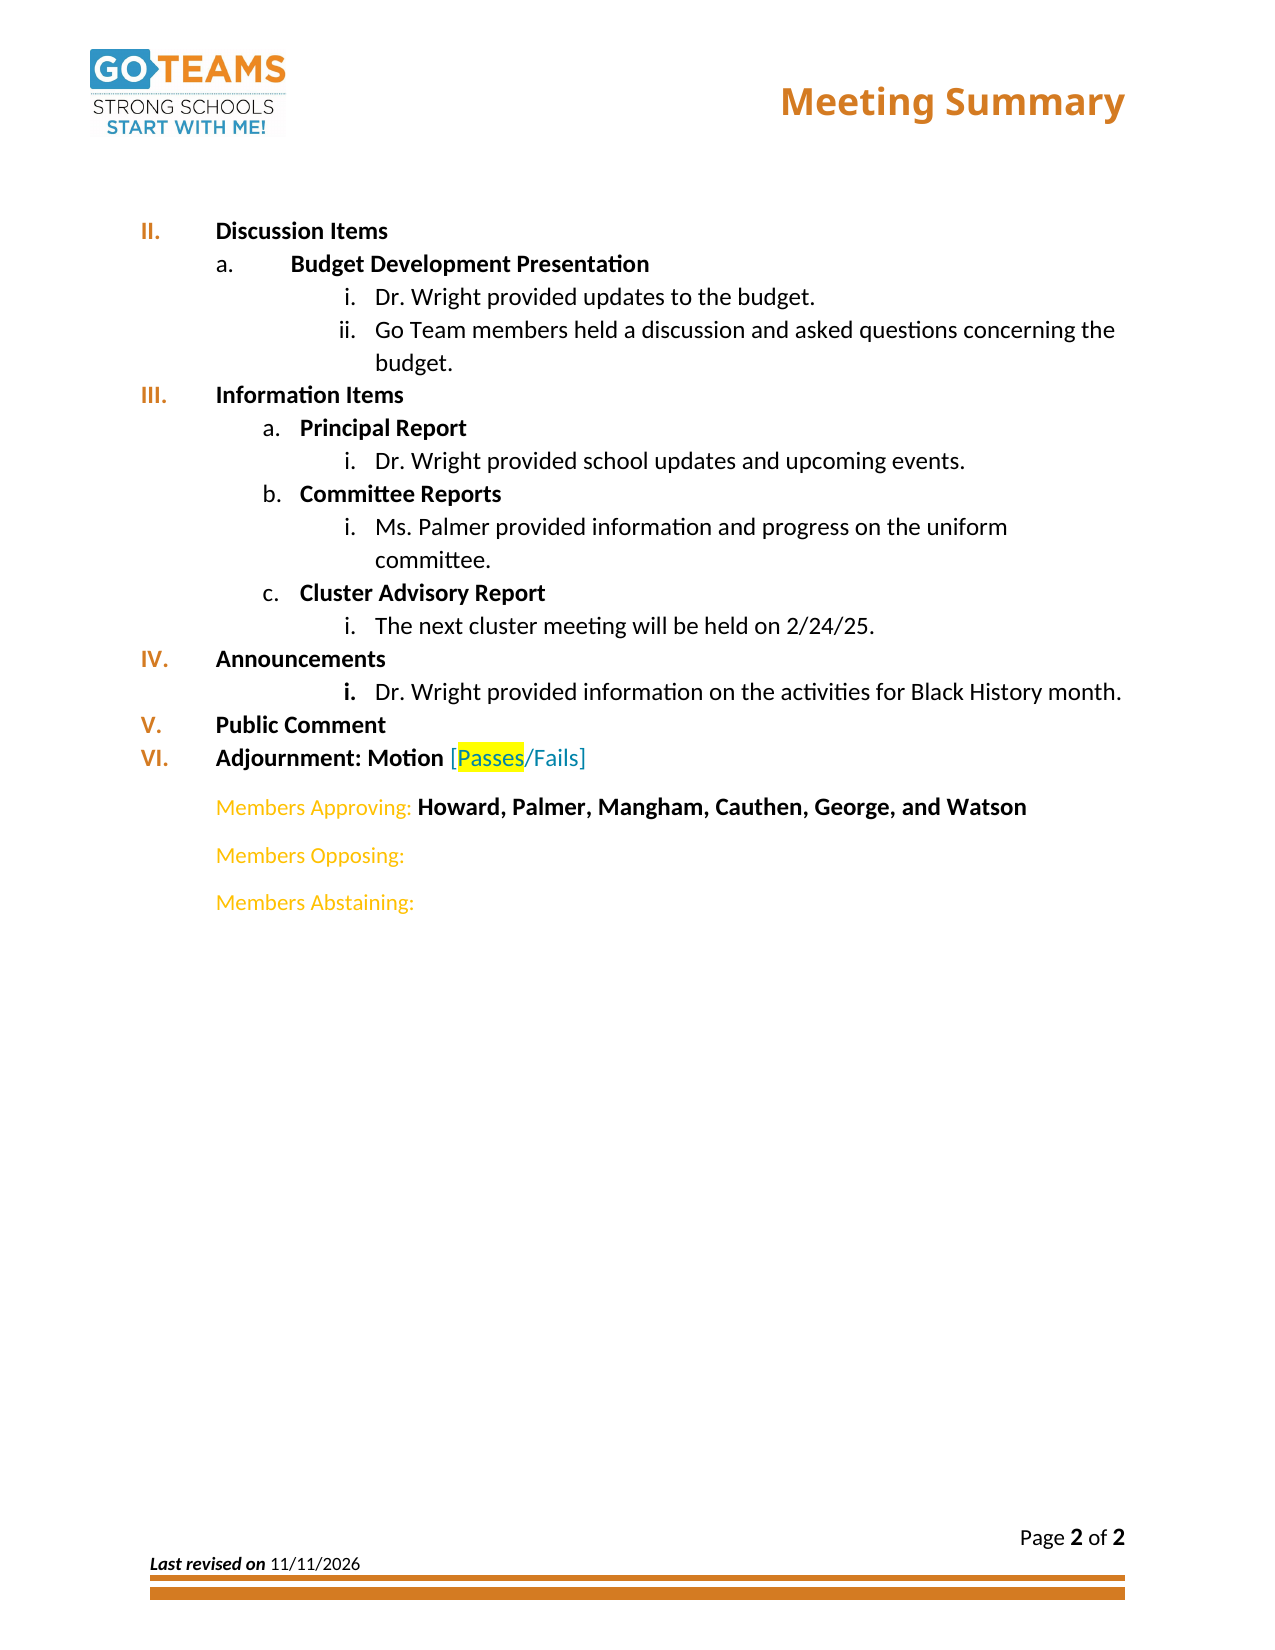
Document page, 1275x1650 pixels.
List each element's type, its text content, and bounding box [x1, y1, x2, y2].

list Public Comment [141, 709, 1125, 739]
picture [90, 49, 287, 137]
list Committee Reports [262, 478, 1125, 509]
list Dr. Wright provided information on the activities for Black History month. [356, 676, 1125, 706]
list Information Items [141, 379, 1125, 410]
list Go Team members held a discussion and asked questions concerning the budget. [356, 314, 1125, 377]
text Members Approving: Howard, Palmer, Mangham, Cauthen, George, and Watson [216, 791, 1125, 822]
list Discussion Items [141, 215, 1125, 246]
list Ms. Palmer provided information and progress on the uniform committee. [356, 511, 1125, 575]
text Members Opposing: [216, 841, 1125, 869]
list Budget Development Presentation [216, 248, 1125, 278]
text Members Abstaining: [216, 888, 1125, 916]
list Announcements [141, 643, 1125, 673]
list Dr. Wright provided updates to the budget. [356, 281, 1125, 311]
list Adjournment: Motion [Passes/Fails] [141, 742, 458, 772]
list Adjournment: Motion [Passes/Fails] [524, 742, 1125, 772]
list Principal Report [262, 412, 1125, 443]
list Cluster Advisory Report [262, 577, 1125, 608]
list Dr. Wright provided school updates and upcoming events. [356, 445, 1125, 476]
list The next cluster meeting will be held on 2/24/25. [356, 610, 1125, 641]
